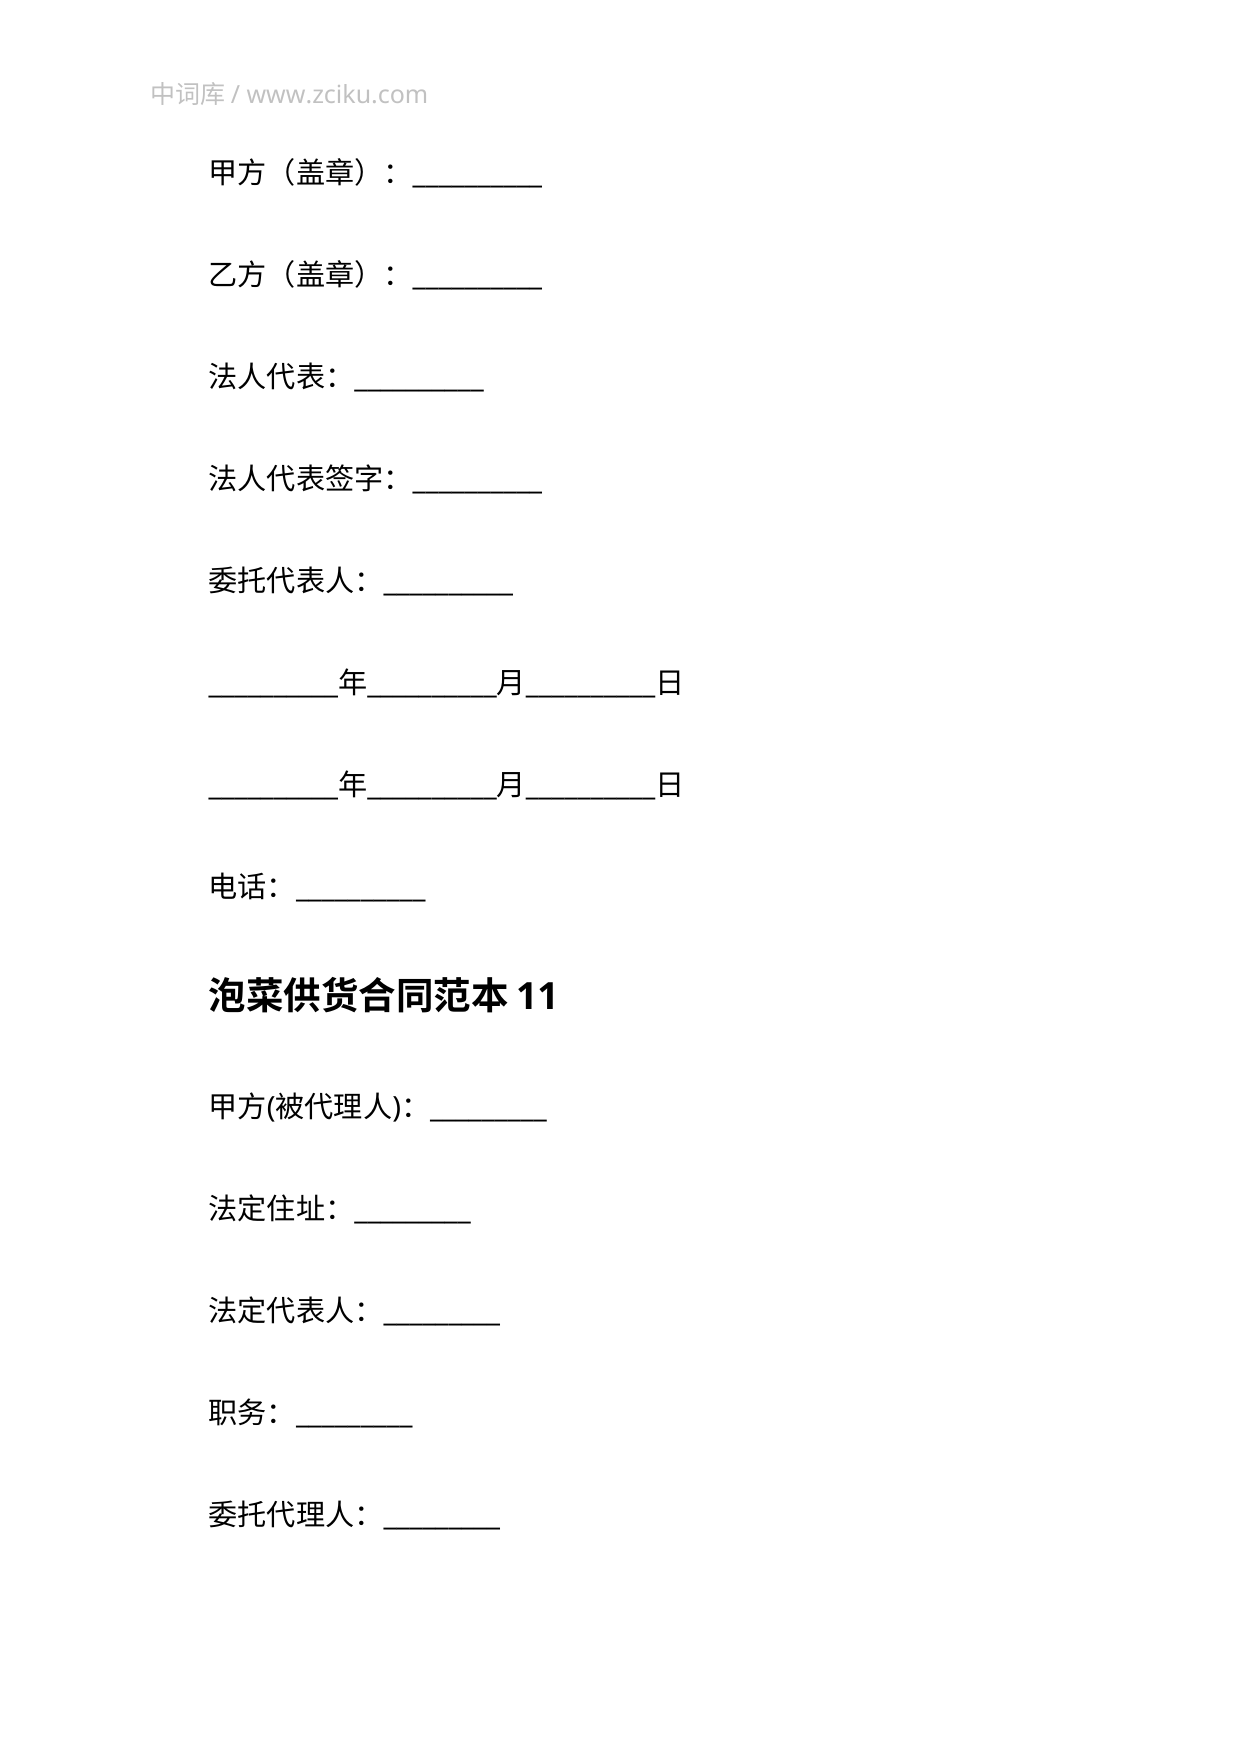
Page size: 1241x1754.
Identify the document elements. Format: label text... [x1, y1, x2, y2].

text 法人代表签字：__________ [150, 456, 1090, 498]
text 职务：_________ [150, 1389, 1090, 1432]
text 法人代表：__________ [150, 354, 1090, 396]
text 委托代表人：__________ [150, 558, 1090, 600]
text 委托代理人：_________ [150, 1491, 1090, 1534]
text 电话：__________ [150, 864, 1090, 906]
text 法定代表人：_________ [150, 1287, 1090, 1330]
text __________年__________月__________日 [150, 762, 1090, 804]
text 泡菜供货合同范本11 [150, 966, 1090, 1020]
text 乙方（盖章）：__________ [150, 252, 1090, 294]
text 甲方(被代理人)：_________ [150, 1083, 1090, 1126]
text 甲方（盖章）：__________ [150, 150, 1090, 192]
text __________年__________月__________日 [150, 660, 1090, 702]
text 法定住址：_________ [150, 1185, 1090, 1228]
